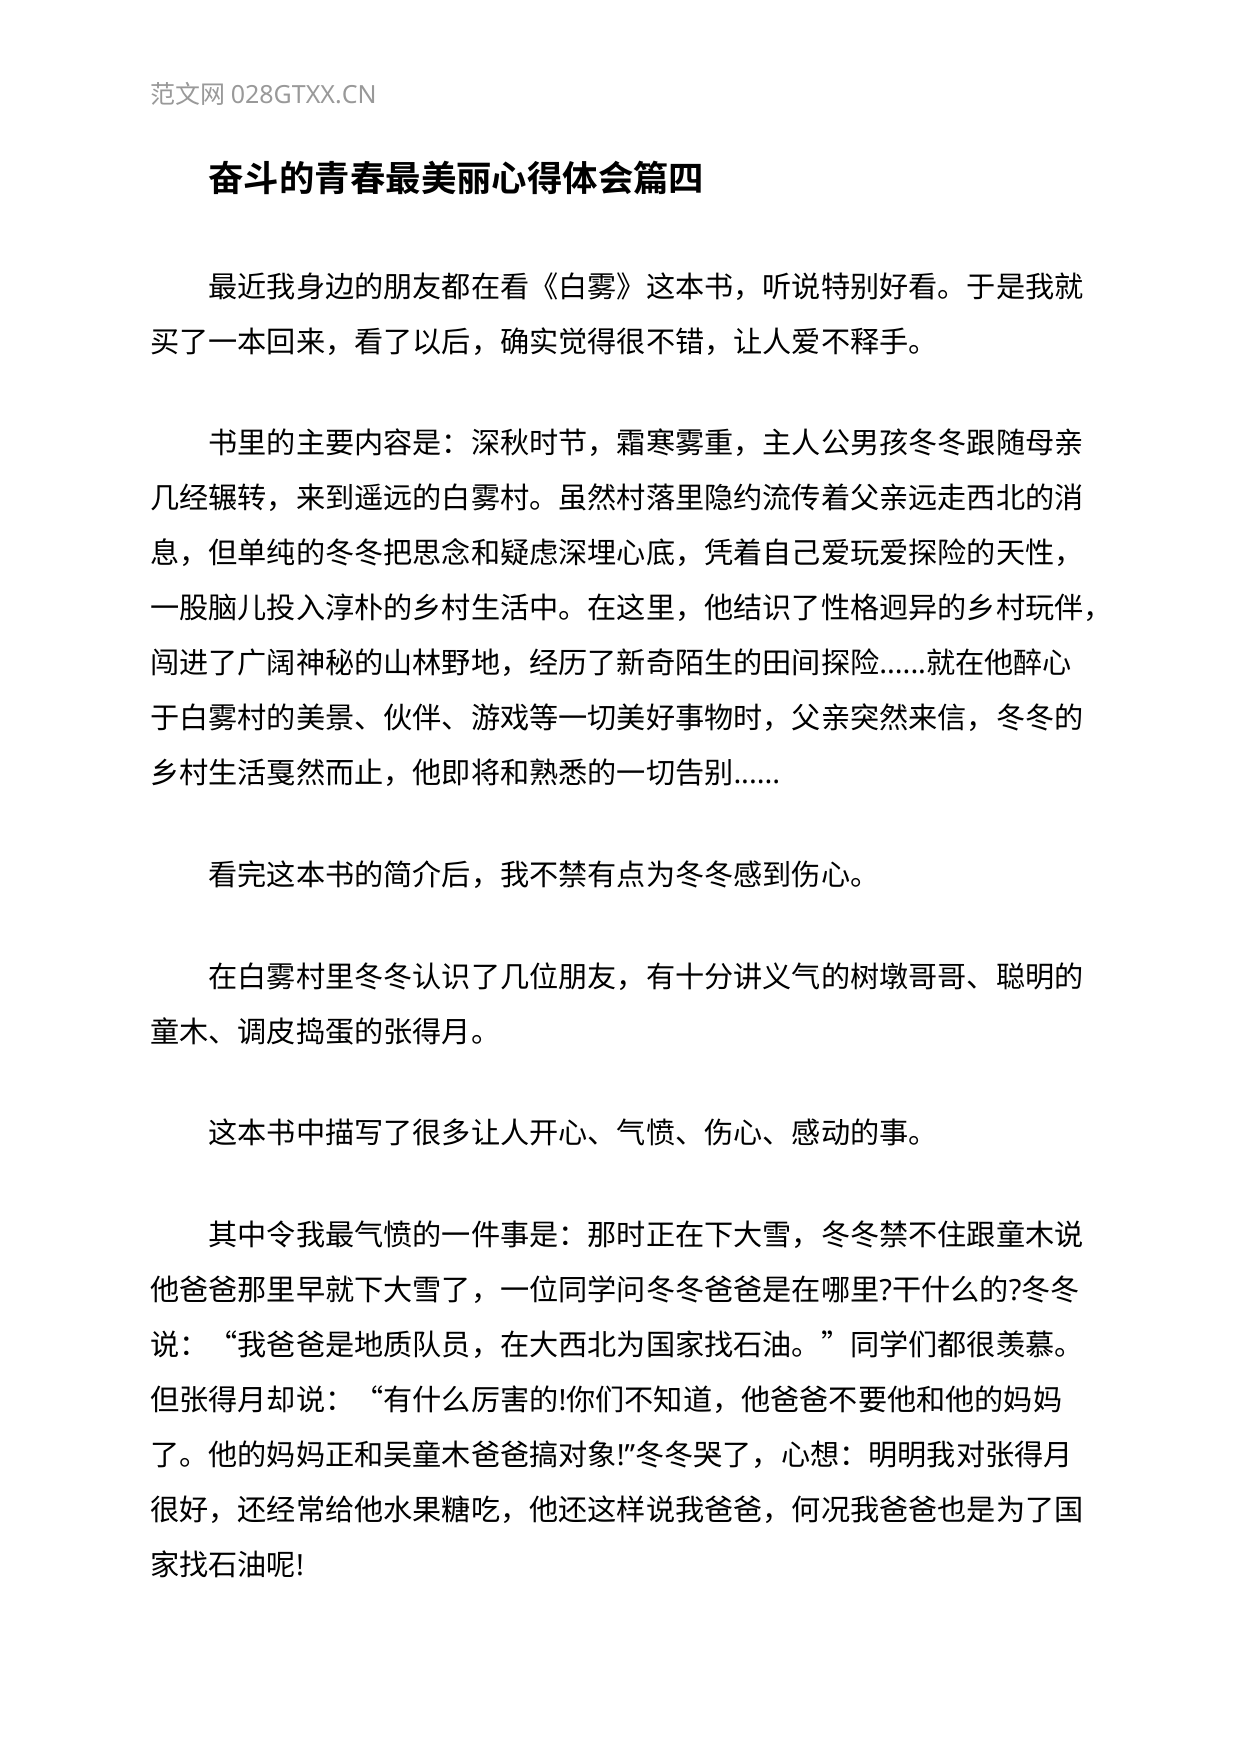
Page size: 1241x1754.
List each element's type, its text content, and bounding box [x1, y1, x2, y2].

text 看完这本书的简介后，我不禁有点为冬冬感到伤心。 [150, 852, 1090, 894]
text 这本书中描写了很多让人开心、气愤、伤心、感动的事。 [150, 1110, 1090, 1152]
text 奋斗的青春最美丽心得体会篇四 [150, 150, 1090, 201]
text 其中令我最气愤的一件事是：那时正在下大雪，冬冬禁不住跟童木说他爸爸那里早就下大雪了，一位同学问冬冬爸爸是在哪里?干什么的?冬冬说：“我爸爸是地质队员，在大西北为国家找石油。”同学们都很羡慕。但张得月却说：“有什么厉害的!你们不知道，他爸爸不要他和他的妈妈了。他的妈妈正和吴童木爸爸搞对象!”冬冬哭了，心想：明明我对张得月很好，还经常给他水果糖吃，他还这样说我爸爸，何况我爸爸也是为了国家找石油呢! [150, 1212, 1090, 1584]
text 书里的主要内容是：深秋时节，霜寒雾重，主人公男孩冬冬跟随母亲几经辗转，来到遥远的白雾村。虽然村落里隐约流传着父亲远走西北的消息，但单纯的冬冬把思念和疑虑深埋心底，凭着自己爱玩爱探险的天性，一股脑儿投入淳朴的乡村生活中。在这里，他结识了性格迥异的乡村玩伴，闯进了广阔神秘的山林野地，经历了新奇陌生的田间探险......就在他醉心于白雾村的美景、伙伴、游戏等一切美好事物时，父亲突然来信，冬冬的乡村生活戛然而止，他即将和熟悉的一切告别...... [150, 420, 1090, 792]
text 最近我身边的朋友都在看《白雾》这本书，听说特别好看。于是我就买了一本回来，看了以后，确实觉得很不错，让人爱不释手。 [150, 263, 1090, 361]
text 在白雾村里冬冬认识了几位朋友，有十分讲义气的树墩哥哥、聪明的童木、调皮捣蛋的张得月。 [150, 953, 1090, 1051]
